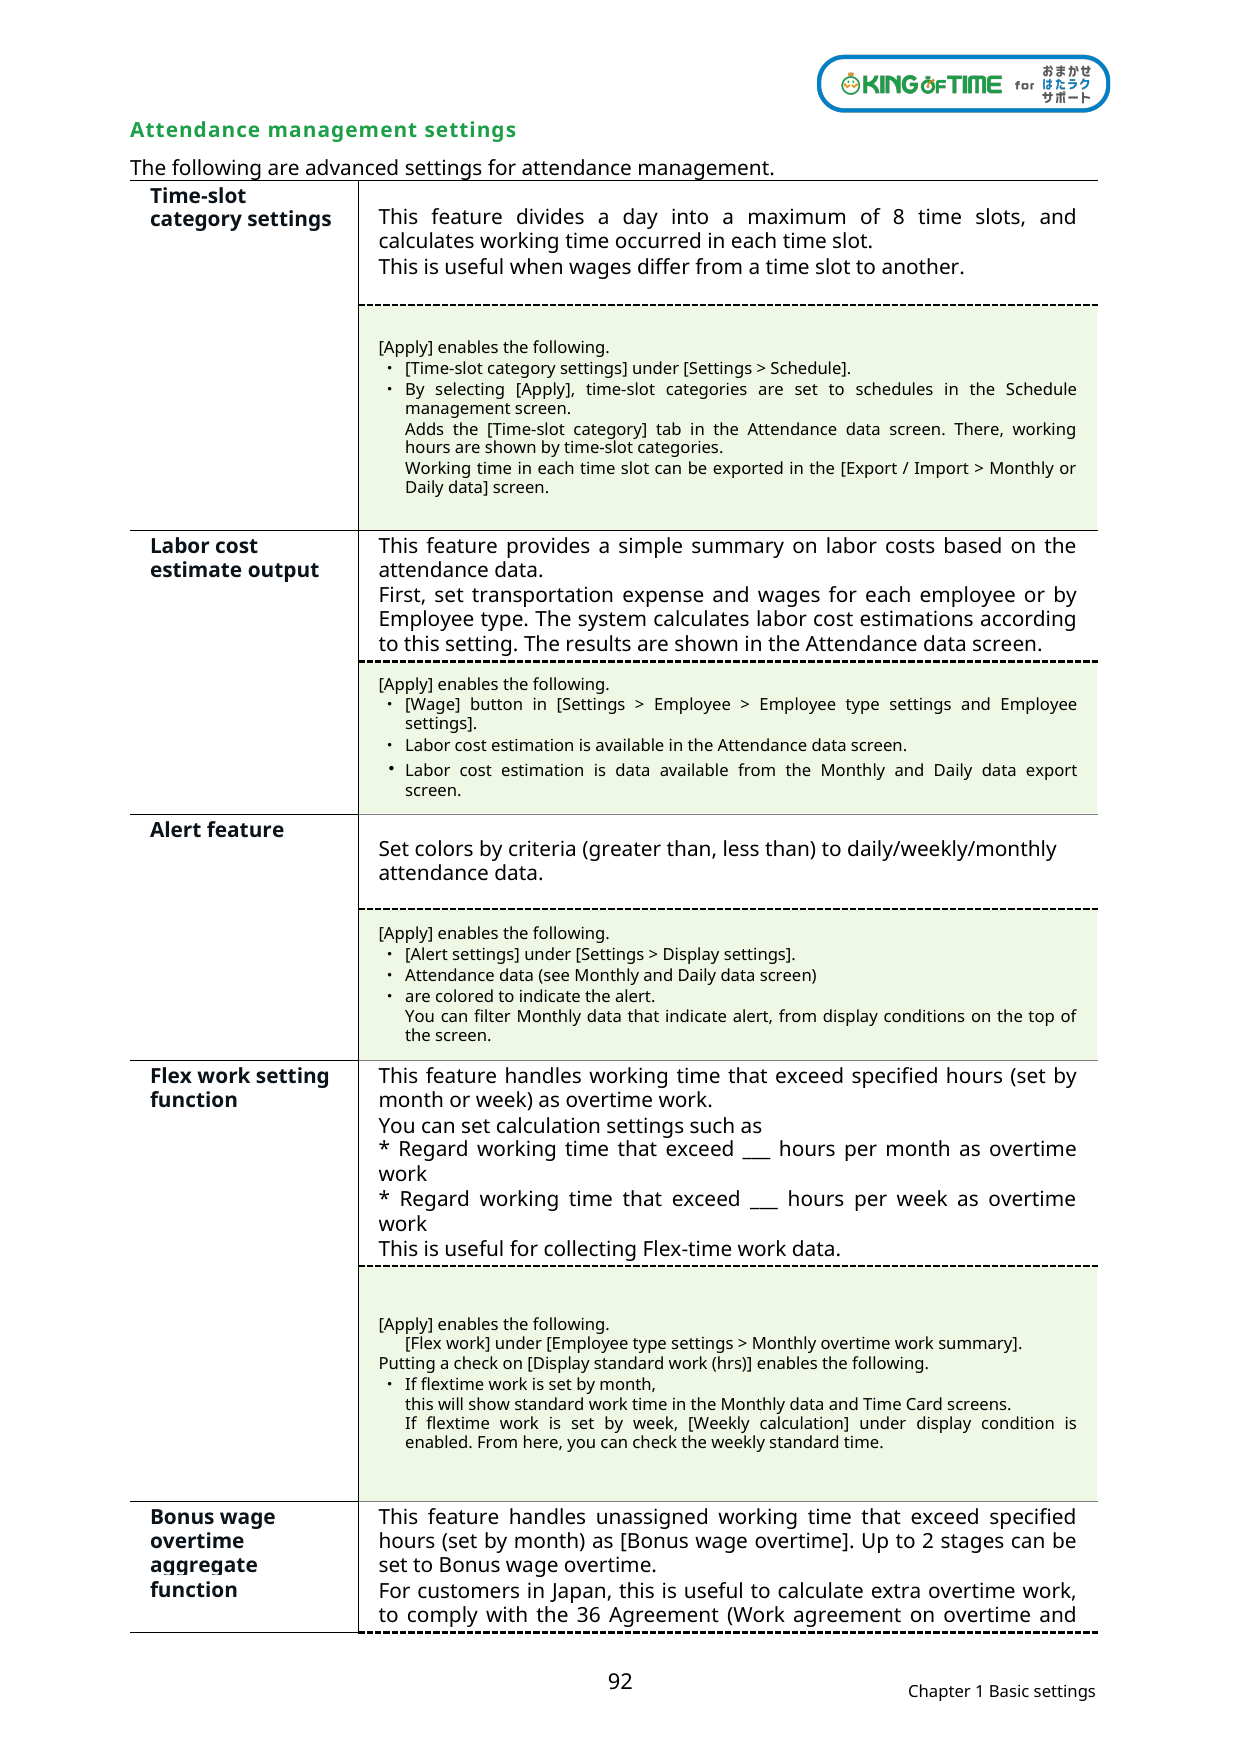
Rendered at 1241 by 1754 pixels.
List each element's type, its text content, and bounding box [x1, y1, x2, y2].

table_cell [359, 1502, 1097, 1631]
table_header This feature divides a day into a maximum of 8 time slots, and calculates working time occurred in each time slot. This is useful when wages differ from a time slot to another. [359, 181, 1097, 304]
table_cell This feature handles working time that exceed specified hours (set by month or week) as overtime work. You can set calculation settings such as * Regard working time that exceed ___ hours per month as overtime work * Regard working time that exceed ___ hours per week as overtime work This is useful for collecting Flex-time work data. [359, 1061, 1097, 1265]
table_cell [Apply] enables the following. [Wage] button in [Settings > Employee > Employee type settings and Employee settings]. Labor cost estimation is available in the Attendance data screen. Labor cost estimation is data available from the Monthly and Daily data export screen. [359, 660, 1097, 813]
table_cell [130, 1502, 358, 1631]
picture [816, 54, 1111, 113]
subtitle Attendance management settings [130, 118, 1110, 143]
table_cell Labor cost estimate output [130, 531, 358, 813]
text The following are advanced settings for attendance management. [130, 155, 1110, 180]
table_cell [Apply] enables the following. [Alert settings] under [Settings > Display settings]. Attendance data (see Monthly and Daily data screen) are colored to indicate the alert. You can filter Monthly data that indicate alert, from display conditions on the top of the screen. [359, 908, 1097, 1060]
table_cell [Apply] enables the following. [Flex work] under [Employee type settings > Monthly overtime work summary]. Putting a check on [Display standard work (hrs)] enables the following. If flextime work is set by month, this will show standard work time in the Monthly data and Time Card screens. If flextime work is set by week, [Weekly calculation] under display condition is enabled. From here, you can check the weekly standard time. [359, 1265, 1097, 1501]
table_cell Flex work setting function [130, 1061, 358, 1501]
table_cell Alert feature [130, 815, 358, 1060]
table_cell Set colors by criteria (greater than, less than) to daily/weekly/monthly attendance data. [359, 815, 1097, 908]
table_header Time-slot category settings [130, 181, 358, 530]
table_cell This feature provides a simple summary on labor costs based on the attendance data. First, set transportation expense and wages for each employee or by Employee type. The system calculates labor cost estimations according to this setting. The results are shown in the Attendance data screen. [359, 531, 1097, 660]
table_cell [Apply] enables the following. [Time-slot category settings] under [Settings > Schedule]. By selecting [Apply], time-slot categories are set to schedules in the Schedule management screen. Adds the [Time-slot category] tab in the Attendance data screen. There, working hours are shown by time-slot categories. Working time in each time slot can be exported in the [Export / Import > Monthly or Daily data] screen. [359, 304, 1097, 530]
